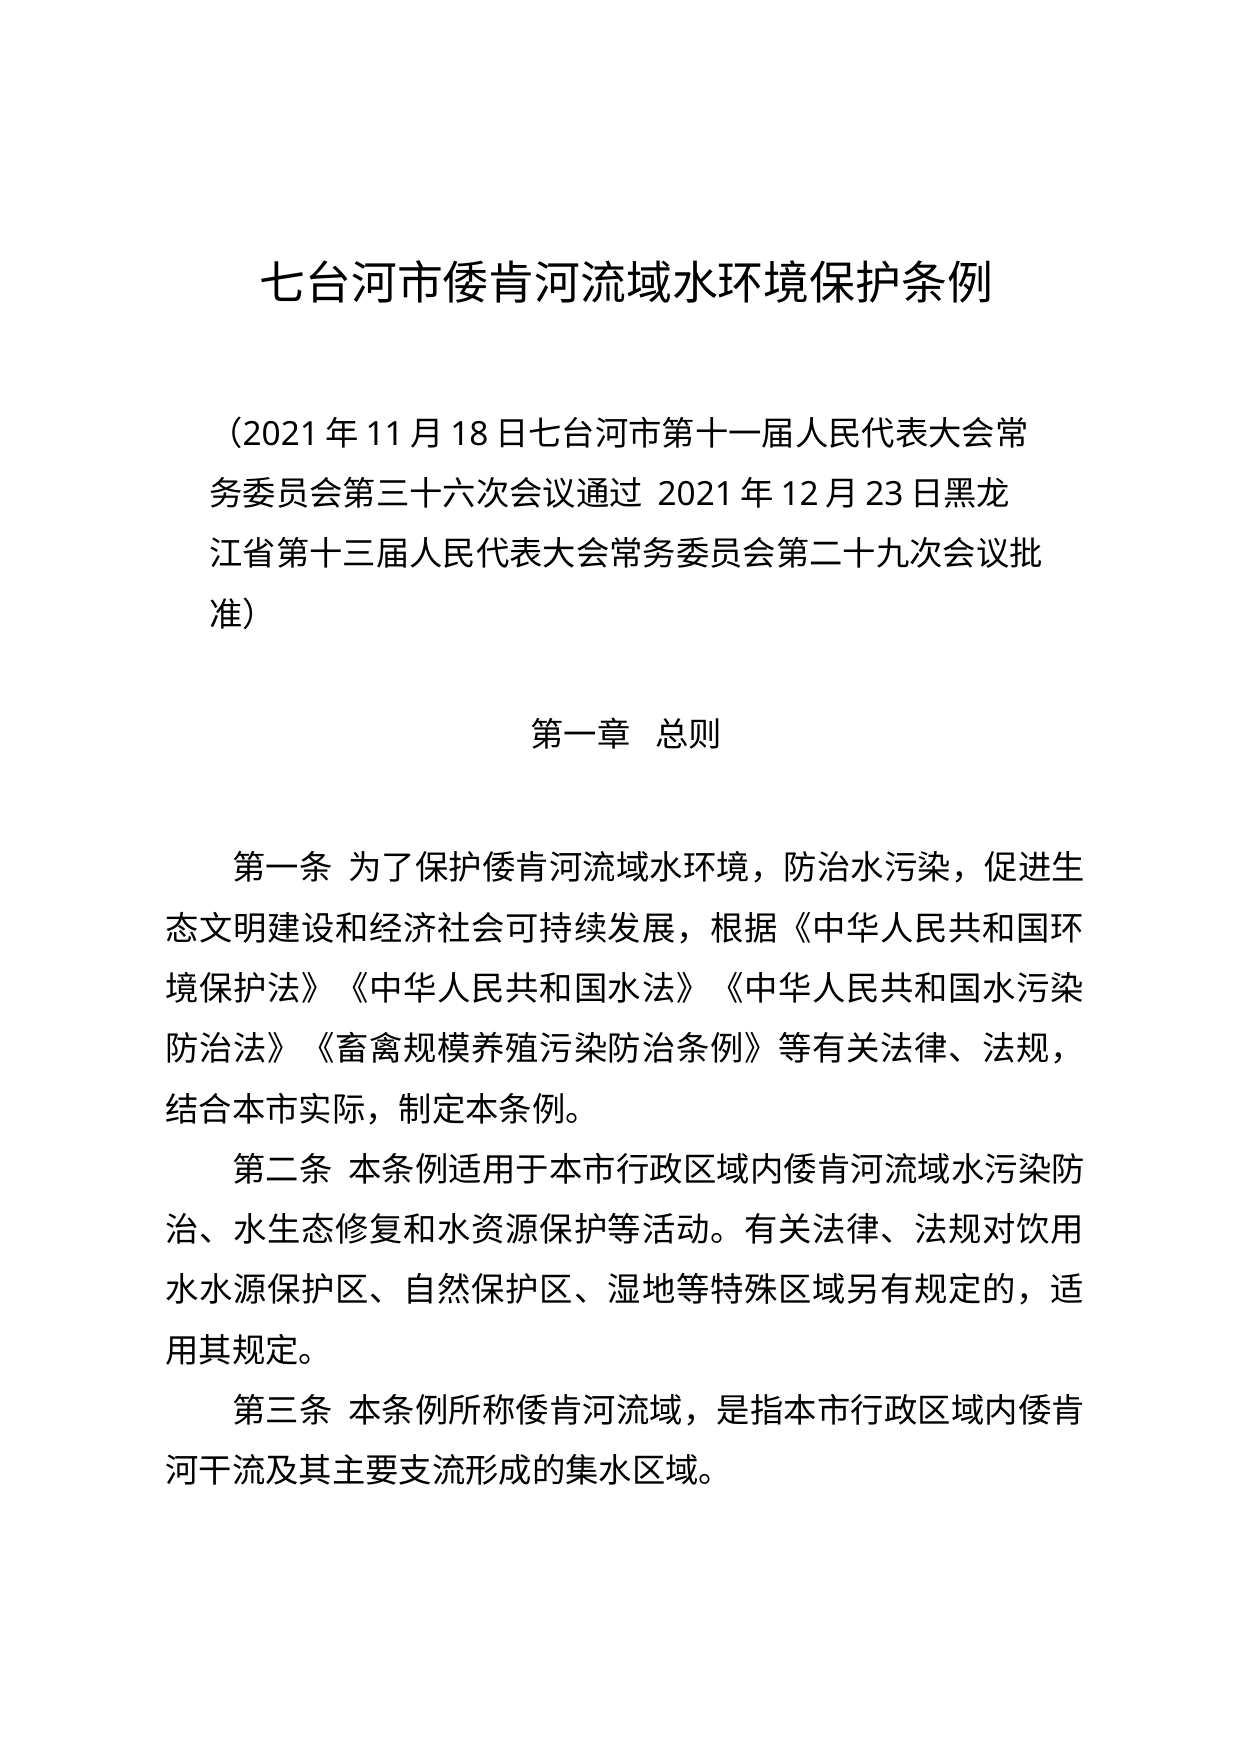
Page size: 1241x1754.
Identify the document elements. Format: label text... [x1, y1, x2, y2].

text 第二条 本条例适用于本市行政区域内倭肯河流域水污染防治、水生态修复和水资源保护等活动。有关法律、法规对饮用水水源保护区、自然保护区、湿地等特殊区域另有规定的，适用其规定。 [165, 1137, 1087, 1378]
list 总则 [165, 702, 1087, 762]
text 第一条 为了保护倭肯河流域水环境，防治水污染，促进生态文明建设和经济社会可持续发展，根据《中华人民共和国环境保护法》《中华人民共和国水法》《中华人民共和国水污染防治法》《畜禽规模养殖污染防治条例》等有关法律、法规，结合本市实际，制定本条例。 [165, 835, 1087, 1137]
text 第三条 本条例所称倭肯河流域，是指本市行政区域内倭肯河干流及其主要支流形成的集水区域。 [165, 1378, 1087, 1498]
text 七台河市倭肯河流域水环境保护条例 [165, 219, 1087, 340]
text （2021年11月18日七台河市第十一届人民代表大会常务委员会第三十六次会议通过 2021年12月23日黑龙江省第十三届人民代表大会常务委员会第二十九次会议批准） [209, 400, 1043, 642]
